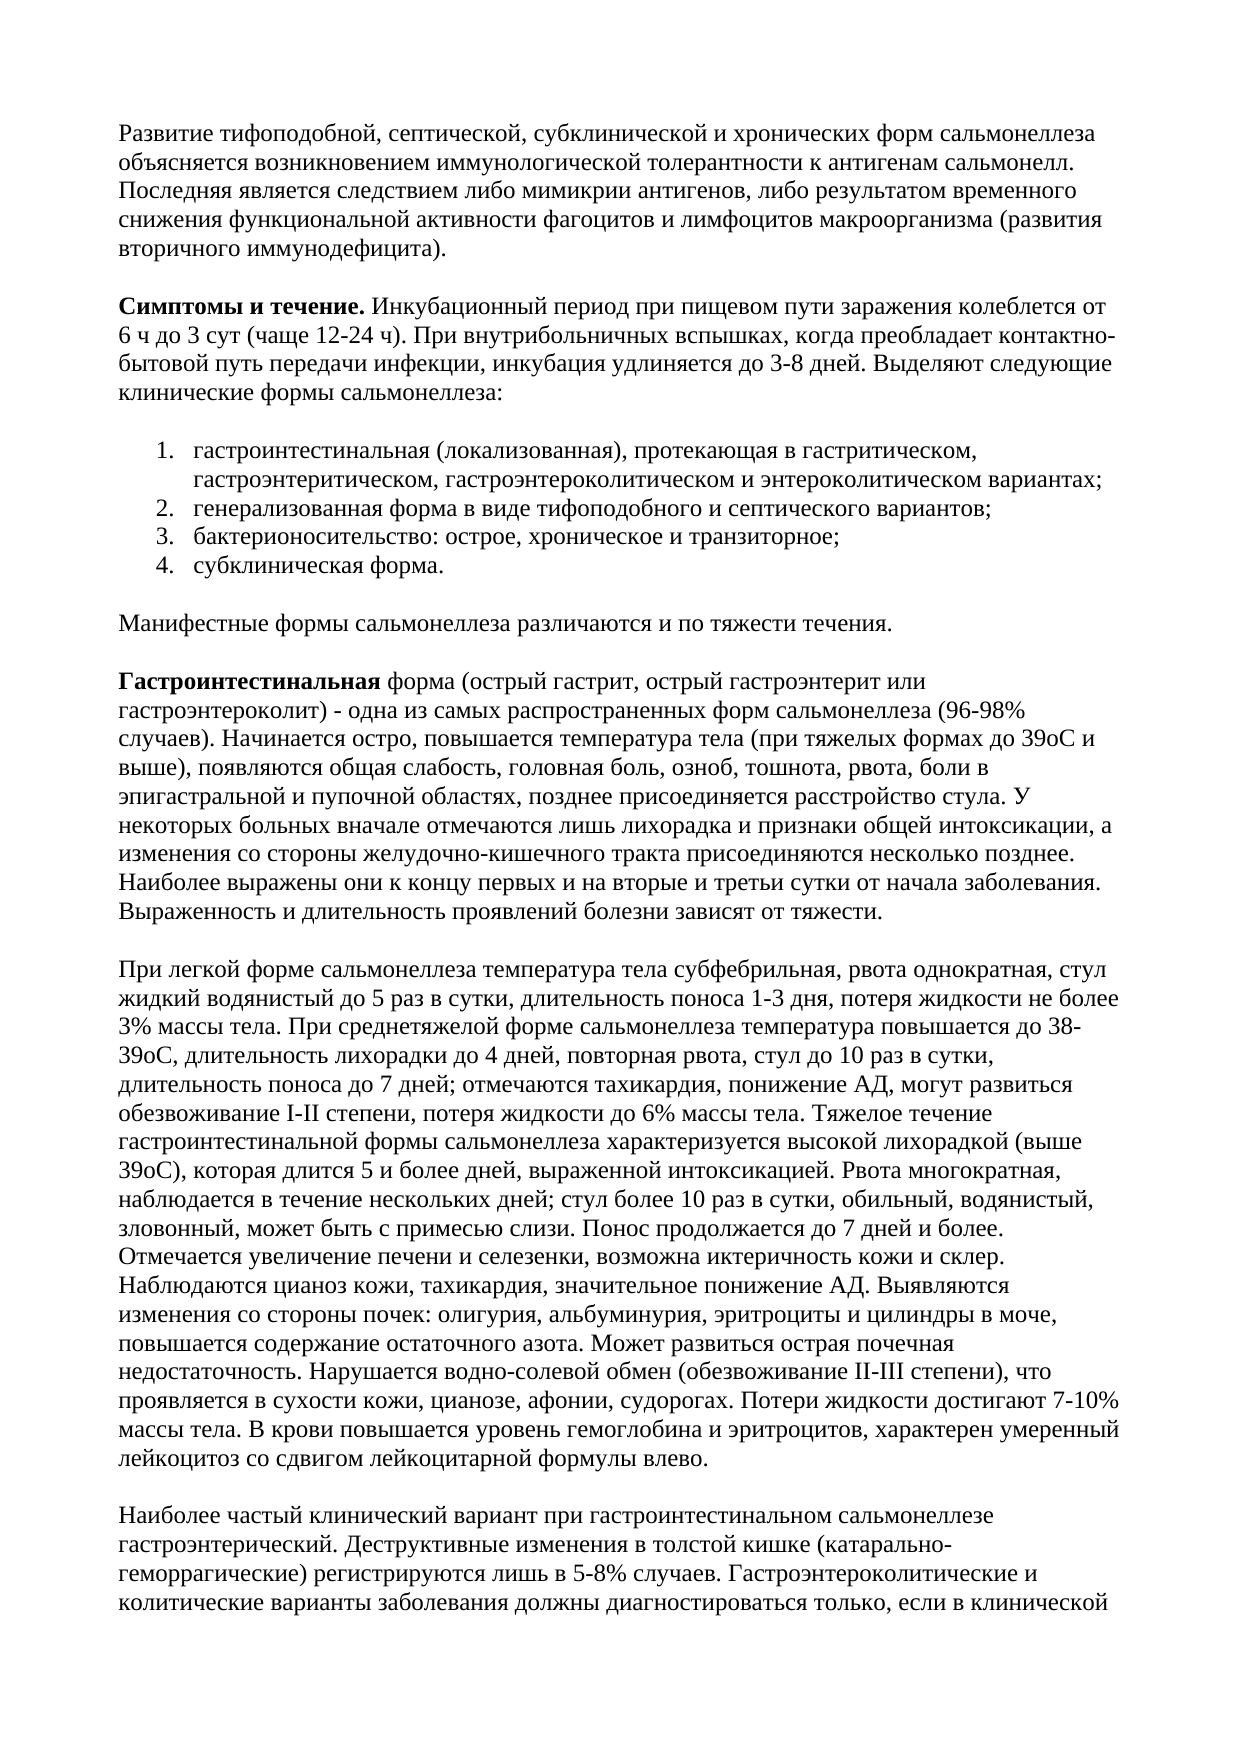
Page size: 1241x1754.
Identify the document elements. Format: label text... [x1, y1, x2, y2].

text Симптомы и течение. Инкубационный период при пищевом пути заражения колеблется от 6 ч до 3 сут (чаще 12-24 ч). При внутрибольничных вспышках, когда преобладает контактно-бытовой путь передачи инфекции, инкубация удлиняется до 3-8 дней. Выделяют следующие клинические формы сальмонеллеза: [118, 291, 1122, 406]
text При легкой форме сальмонеллеза температура тела субфебрильная, рвота однократная, стул жидкий водянистый до 5 раз в сутки, длительность поноса 1-3 дня, потеря жидкости не более 3% массы тела. При среднетяжелой форме сальмонеллеза температура повышается до 38-39оС, длительность лихорадки до 4 дней, повторная рвота, стул до 10 раз в сутки, длительность поноса до 7 дней; отмечаются тахикардия, понижение АД, могут развиться обезвоживание I-II степени, потеря жидкости до 6% массы тела. Тяжелое течение гастроинтестинальной формы сальмонеллеза характеризуется высокой лихорадкой (выше 39оС), которая длится 5 и более дней, выраженной интоксикацией. Рвота многократная, наблюдается в течение нескольких дней; стул более 10 раз в сутки, обильный, водянистый, зловонный, может быть с примесью слизи. Понос продолжается до 7 дней и более. Отмечается увеличение печени и селезенки, возможна иктеричность кожи и склер. Наблюдаются цианоз кожи, тахикардия, значительное понижение АД. Выявляются изменения со стороны почек: олигурия, альбуминурия, эритроциты и цилиндры в моче, повышается содержание остаточного азота. Может развиться острая почечная недостаточность. Нарушается водно-солевой обмен (обезвоживание II-III степени), что проявляется в сухости кожи, цианозе, афонии, судорогах. Потери жидкости достигают 7-10% массы тела. В крови повышается уровень гемоглобина и эритроцитов, характерен умеренный лейкоцитоз со сдвигом лейкоцитарной формулы влево. [118, 954, 1122, 1471]
list генерализованная форма в виде тифоподобного и септического вариантов; [156, 493, 1122, 521]
text Гастроинтестинальная форма (острый гастрит, острый гастроэнтерит или гастроэнтероколит) - одна из самых распространенных форм сальмонеллеза (96-98% случаев). Начинается остро, повышается температура тела (при тяжелых формах до 39оС и выше), появляются общая слабость, головная боль, озноб, тошнота, рвота, боли в эпигастральной и пупочной областях, позднее присоединяется расстройство стула. У некоторых больных вначале отмечаются лишь лихорадка и признаки общей интоксикации, а изменения со стороны желудочно-кишечного тракта присоединяются несколько позднее. Наиболее выражены они к концу первых и на вторые и третьи сутки от начала заболевания. Выраженность и длительность проявлений болезни зависят от тяжести. [118, 666, 1122, 925]
list субклиническая форма. [156, 550, 1122, 579]
text Развитие тифоподобной, септической, субклинической и хронических форм сальмонеллеза объясняется возникновением иммунологической толерантности к антигенам сальмонелл. Последняя является следствием либо мимикрии антигенов, либо результатом временного снижения функциональной активности фагоцитов и лимфоцитов макроорганизма (развития вторичного иммунодефицита). [118, 118, 1122, 262]
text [118, 1501, 1122, 1616]
list бактерионосительство: острое, хроническое и транзиторное; [156, 521, 1122, 550]
list гастроинтестинальная (локализованная), протекающая в гастритическом, гастроэнтеритическом, гастроэнтероколитическом и энтероколитическом вариантах; [156, 435, 1122, 493]
text Манифестные формы сальмонеллеза различаются и по тяжести течения. [118, 608, 1122, 637]
